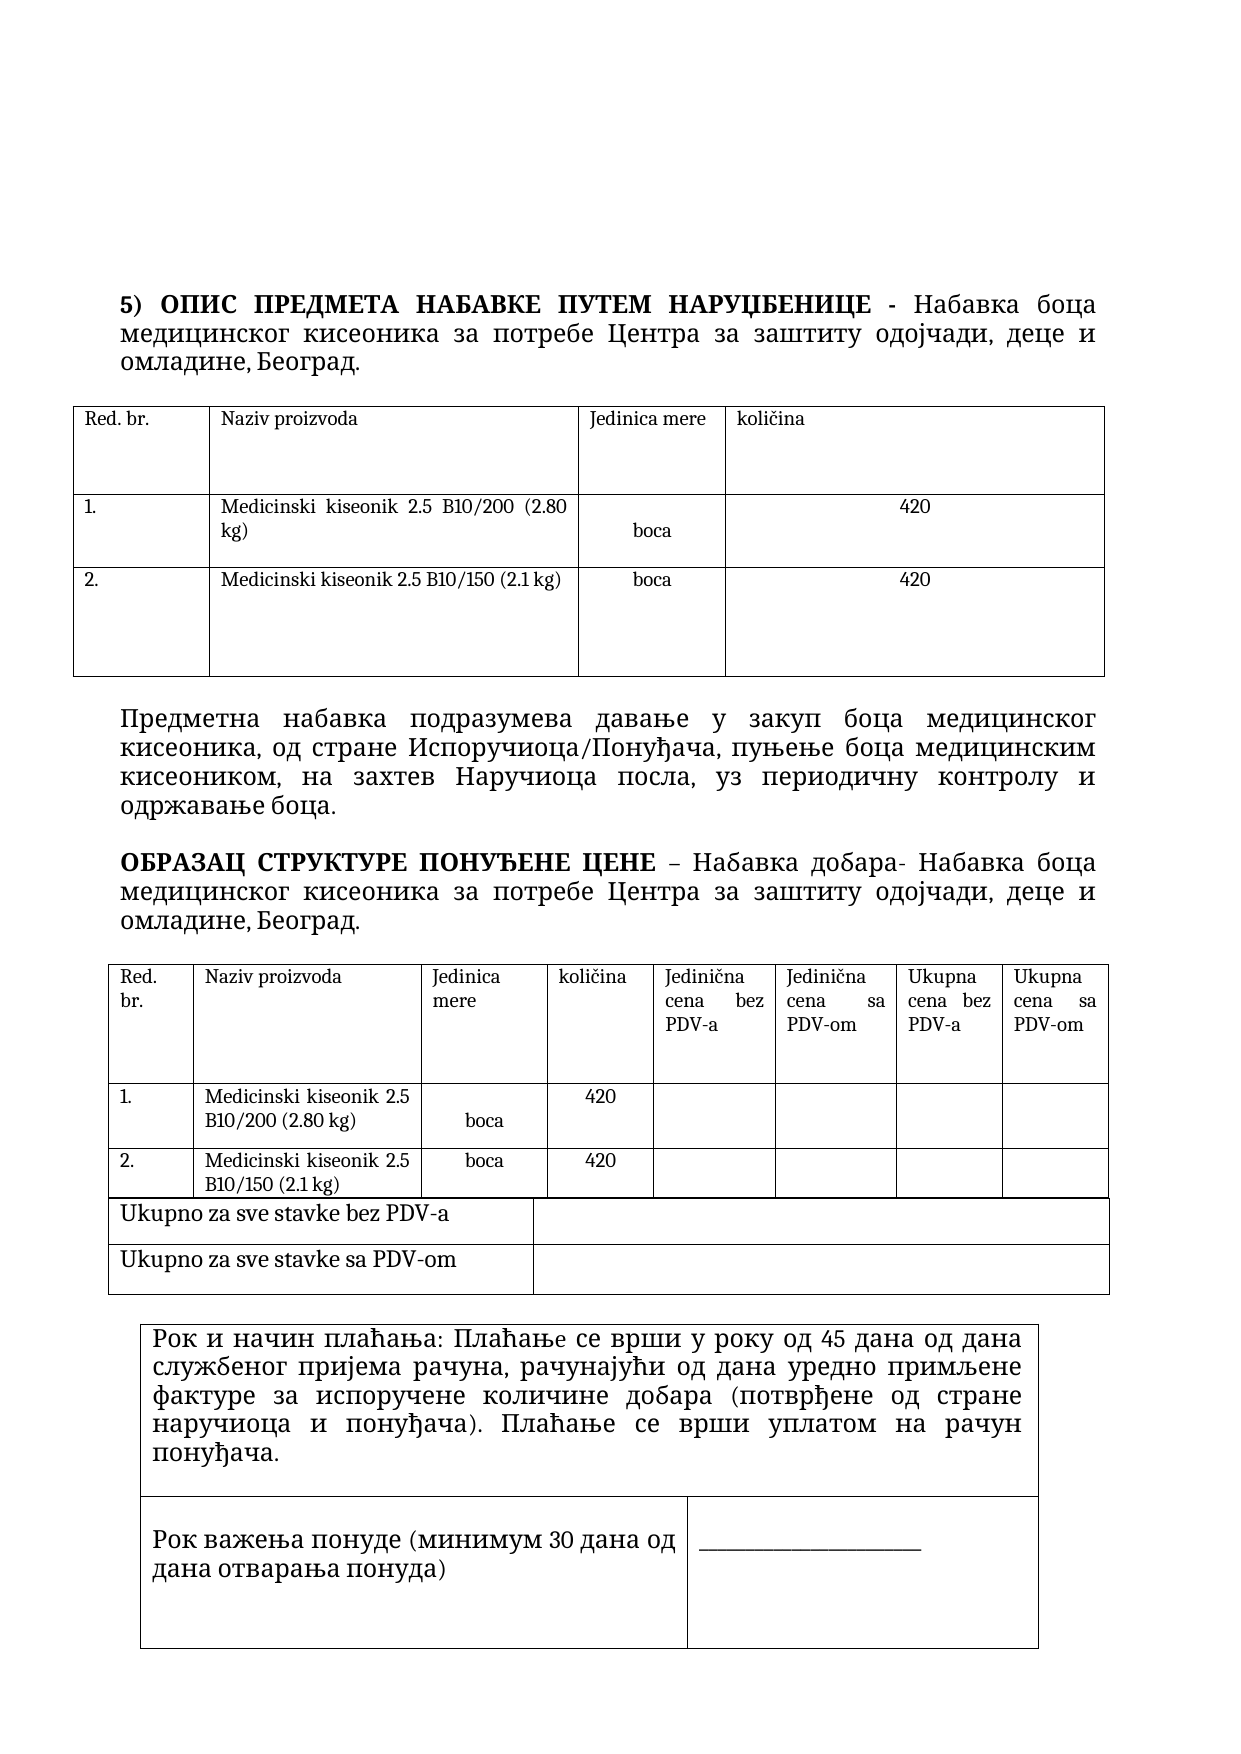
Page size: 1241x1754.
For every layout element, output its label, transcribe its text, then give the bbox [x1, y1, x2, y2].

text 5) ОПИС ПРЕДМЕТА НАБАВКЕ ПУТЕМ НАРУЏБЕНИЦЕ - Набавка боца медицинског кисеоника за потребе Центра за заштиту одојчади, деце и омладине, Београд. [120, 291, 1097, 377]
table_header Red. br. [109, 965, 193, 1083]
table_cell Medicinski kiseonik 2.5 B10/150 (2.1 kg) [194, 1149, 421, 1197]
table_cell boca [579, 568, 725, 676]
table_cell 420 [726, 568, 1104, 676]
table_header Red. br. [74, 407, 209, 494]
table_header Jedinica mere [422, 965, 547, 1083]
text Предметна набавка подразумева давање у закуп боца медицинског кисеоника, од стране Испоручиоца/Понуђача, пуњење боца медицинским кисеоником, на захтев Наручиоца посла, уз периодичну контролу и одржавање боца. [120, 705, 1097, 820]
table_header Ukupna cena bez PDV-a [897, 965, 1002, 1083]
table_cell 2. [74, 568, 209, 676]
table_cell ________________________ [688, 1497, 1038, 1648]
table_cell 2. [109, 1149, 193, 1197]
text ОБРАЗАЦ СТРУКТУРЕ ПОНУЂЕНЕ ЦЕНЕ – Набавка добара- Набавка боца медицинског кисеоника за потребе Центра за заштиту одојчади, деце и омладине, Београд. [120, 849, 1097, 935]
table_cell Medicinski kiseonik 2.5 B10/200 (2.80 kg) [194, 1084, 421, 1148]
table_cell 420 [726, 495, 1104, 567]
table_cell boca [422, 1149, 547, 1197]
table_cell [897, 1149, 1002, 1197]
table_cell [776, 1149, 896, 1197]
table_cell [534, 1245, 1109, 1294]
table_cell 420 [548, 1084, 653, 1148]
table_cell [1003, 1149, 1108, 1197]
table_cell [654, 1149, 775, 1197]
table_cell [1003, 1084, 1108, 1148]
table_cell Ukupno za sve stavke sa PDV-om [109, 1245, 533, 1294]
table_header [534, 1199, 1109, 1244]
table_header količina [726, 407, 1104, 494]
table_cell [776, 1084, 896, 1148]
table_cell [897, 1084, 1002, 1148]
table_header Jedinična cena bez PDV-a [654, 965, 775, 1083]
table_cell 1. [74, 495, 209, 567]
table_cell 1. [109, 1084, 193, 1148]
table_cell 420 [548, 1149, 653, 1197]
table_cell [654, 1084, 775, 1148]
table_cell Medicinski kiseonik 2.5 B10/200 (2.80 kg) [210, 495, 578, 567]
table_header Jedinična cena sa PDV-om [776, 965, 896, 1083]
table_header Naziv proizvoda [210, 407, 578, 494]
table_cell Рок важења понуде (минимум 30 дана од дана отварања понуда) [141, 1497, 687, 1648]
table_header količina [548, 965, 653, 1083]
table_cell boca [422, 1084, 547, 1148]
table_cell Medicinski kiseonik 2.5 B10/150 (2.1 kg) [210, 568, 578, 676]
table_header Ukupna cena sa PDV-om [1003, 965, 1108, 1083]
table_cell boca [579, 495, 725, 567]
table_header Ukupno za sve stavke bez PDV-a [109, 1199, 533, 1244]
table_header Naziv proizvoda [194, 965, 421, 1083]
table_header Рок и начин плаћања: Плаћањe се врши у року од 45 дана од дана службеног пријема рачуна, рачунајући од дана уредно примљене фактуре за испоручене количине добара (потврђене од стране наручиоца и понуђача). Плаћање се врши уплатом на рачун понуђача. [141, 1325, 1038, 1496]
table_header Jedinica mere [579, 407, 725, 494]
